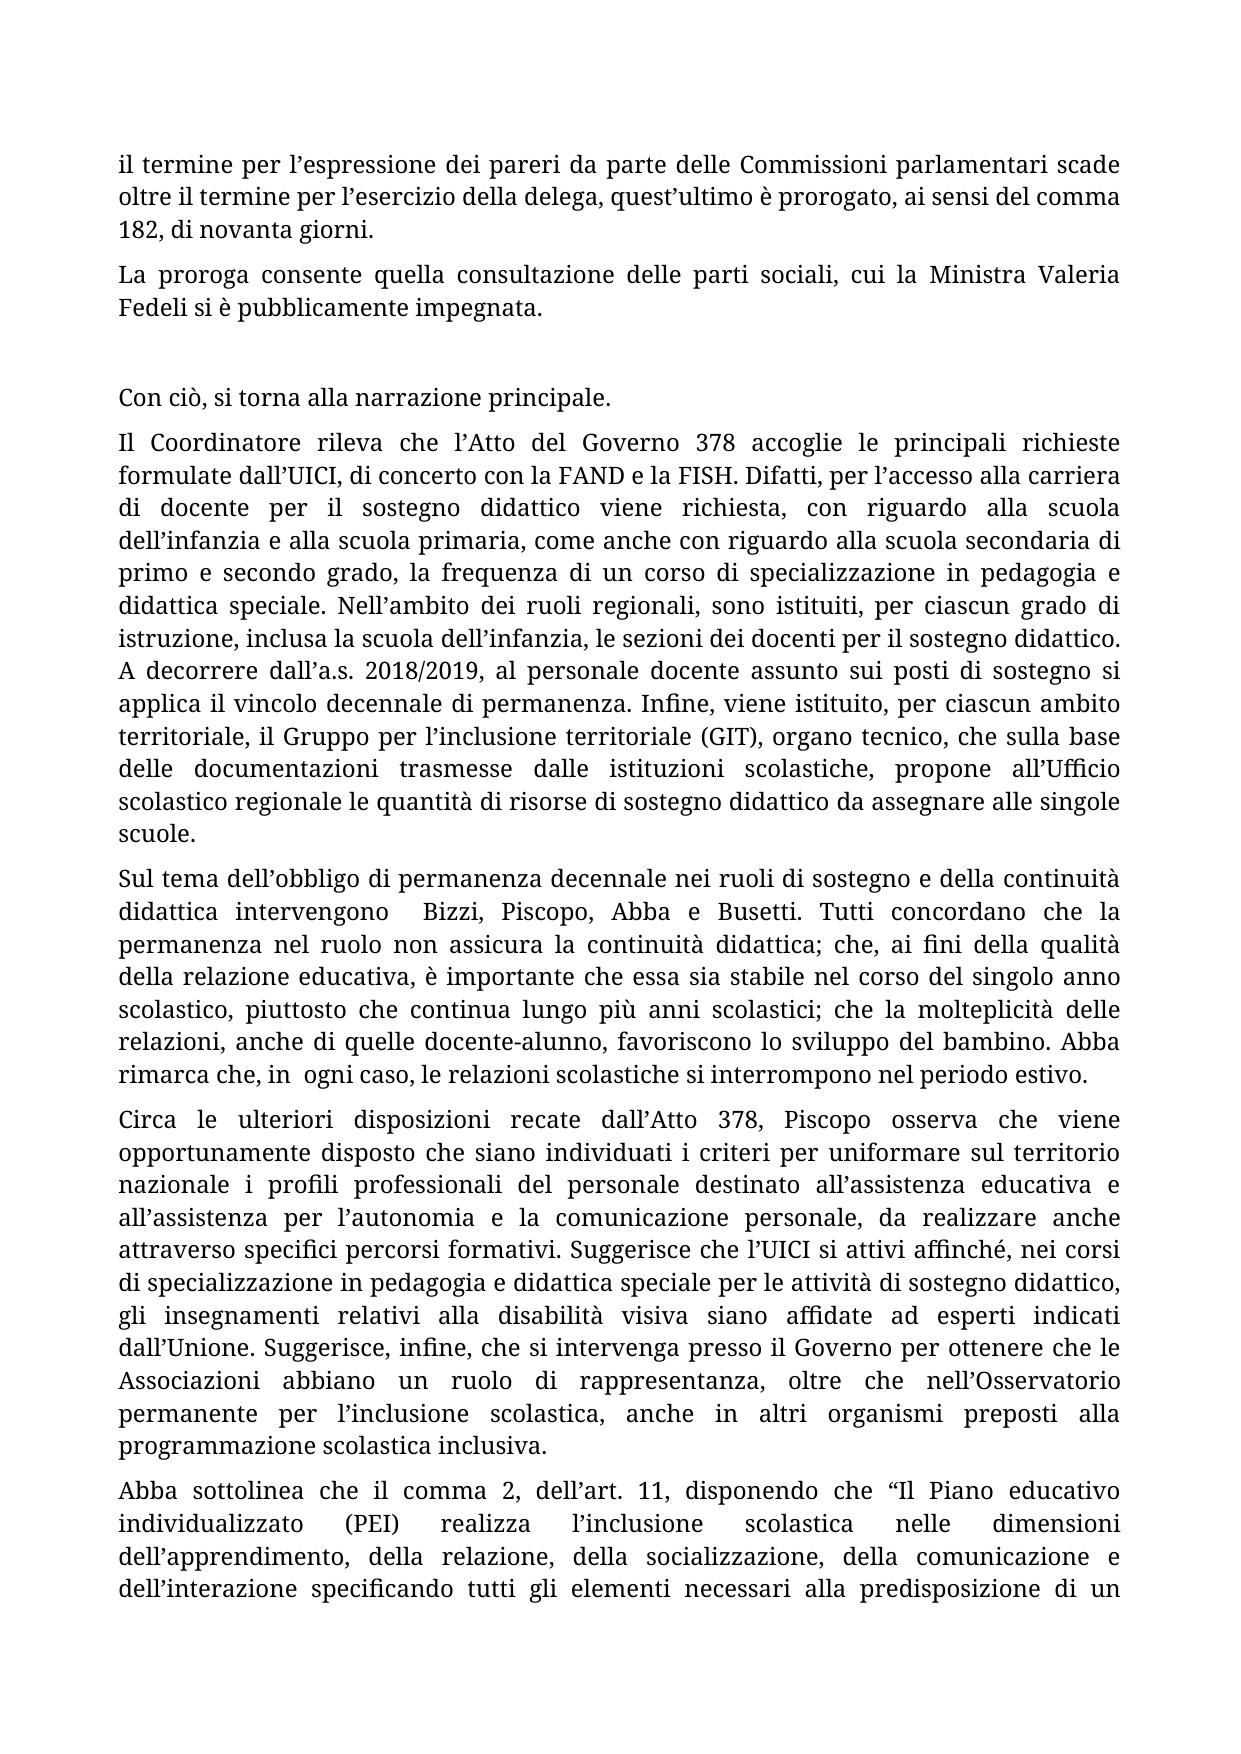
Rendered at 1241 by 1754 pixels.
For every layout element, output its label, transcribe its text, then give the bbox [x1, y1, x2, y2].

text Con ciò, si torna alla narrazione principale. [118, 381, 1122, 413]
text Il Coordinatore rileva che l’Atto del Governo 378 accoglie le principali richieste formulate dall’UICI, di concerto con la FAND e la FISH. Difatti, per l’accesso alla carriera di docente per il sostegno didattico viene richiesta, con riguardo alla scuola dell’infanzia e alla scuola primaria, come anche con riguardo alla scuola secondaria di primo e secondo grado, la frequenza di un corso di specializzazione in pedagogia e didattica speciale. Nell’ambito dei ruoli regionali, sono istituiti, per ciascun grado di istruzione, inclusa la scuola dell’infanzia, le sezioni dei docenti per il sostegno didattico. A decorrere dall’a.s. 2018/2019, al personale docente assunto sui posti di sostegno si applica il vincolo decennale di permanenza. Infine, viene istituito, per ciascun ambito territoriale, il Gruppo per l’inclusione territoriale (GIT), organo tecnico, che sulla base delle documentazioni trasmesse dalle istituzioni scolastiche, propone all’Ufficio scolastico regionale le quantità di risorse di sostegno didattico da assegnare alle singole scuole. [118, 426, 1122, 850]
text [118, 148, 1122, 245]
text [118, 1474, 1122, 1604]
text La proroga consente quella consultazione delle parti sociali, cui la Ministra Valeria Fedeli si è pubblicamente impegnata. [118, 258, 1122, 323]
text Sul tema dell’obbligo di permanenza decennale nei ruoli di sostegno e della continuità didattica intervengono Bizzi, Piscopo, Abba e Busetti. Tutti concordano che la permanenza nel ruolo non assicura la continuità didattica; che, ai fini della qualità della relazione educativa, è importante che essa sia stabile nel corso del singolo anno scolastico, piuttosto che continua lungo più anni scolastici; che la molteplicità delle relazioni, anche di quelle docente-alunno, favoriscono lo sviluppo del bambino. Abba rimarca che, in ogni caso, le relazioni scolastiche si interrompono nel periodo estivo. [118, 862, 1122, 1090]
text Circa le ulteriori disposizioni recate dall’Atto 378, Piscopo osserva che viene opportunamente disposto che siano individuati i criteri per uniformare sul territorio nazionale i profili professionali del personale destinato all’assistenza educativa e all’assistenza per l’autonomia e la comunicazione personale, da realizzare anche attraverso specifici percorsi formativi. Suggerisce che l’UICI si attivi affinché, nei corsi di specializzazione in pedagogia e didattica speciale per le attività di sostegno didattico, gli insegnamenti relativi alla disabilità visiva siano affidate ad esperti indicati dall’Unione. Suggerisce, infine, che si intervenga presso il Governo per ottenere che le Associazioni abbiano un ruolo di rappresentanza, oltre che nell’Osservatorio permanente per l’inclusione scolastica, anche in altri organismi preposti alla programmazione scolastica inclusiva. [118, 1103, 1122, 1462]
